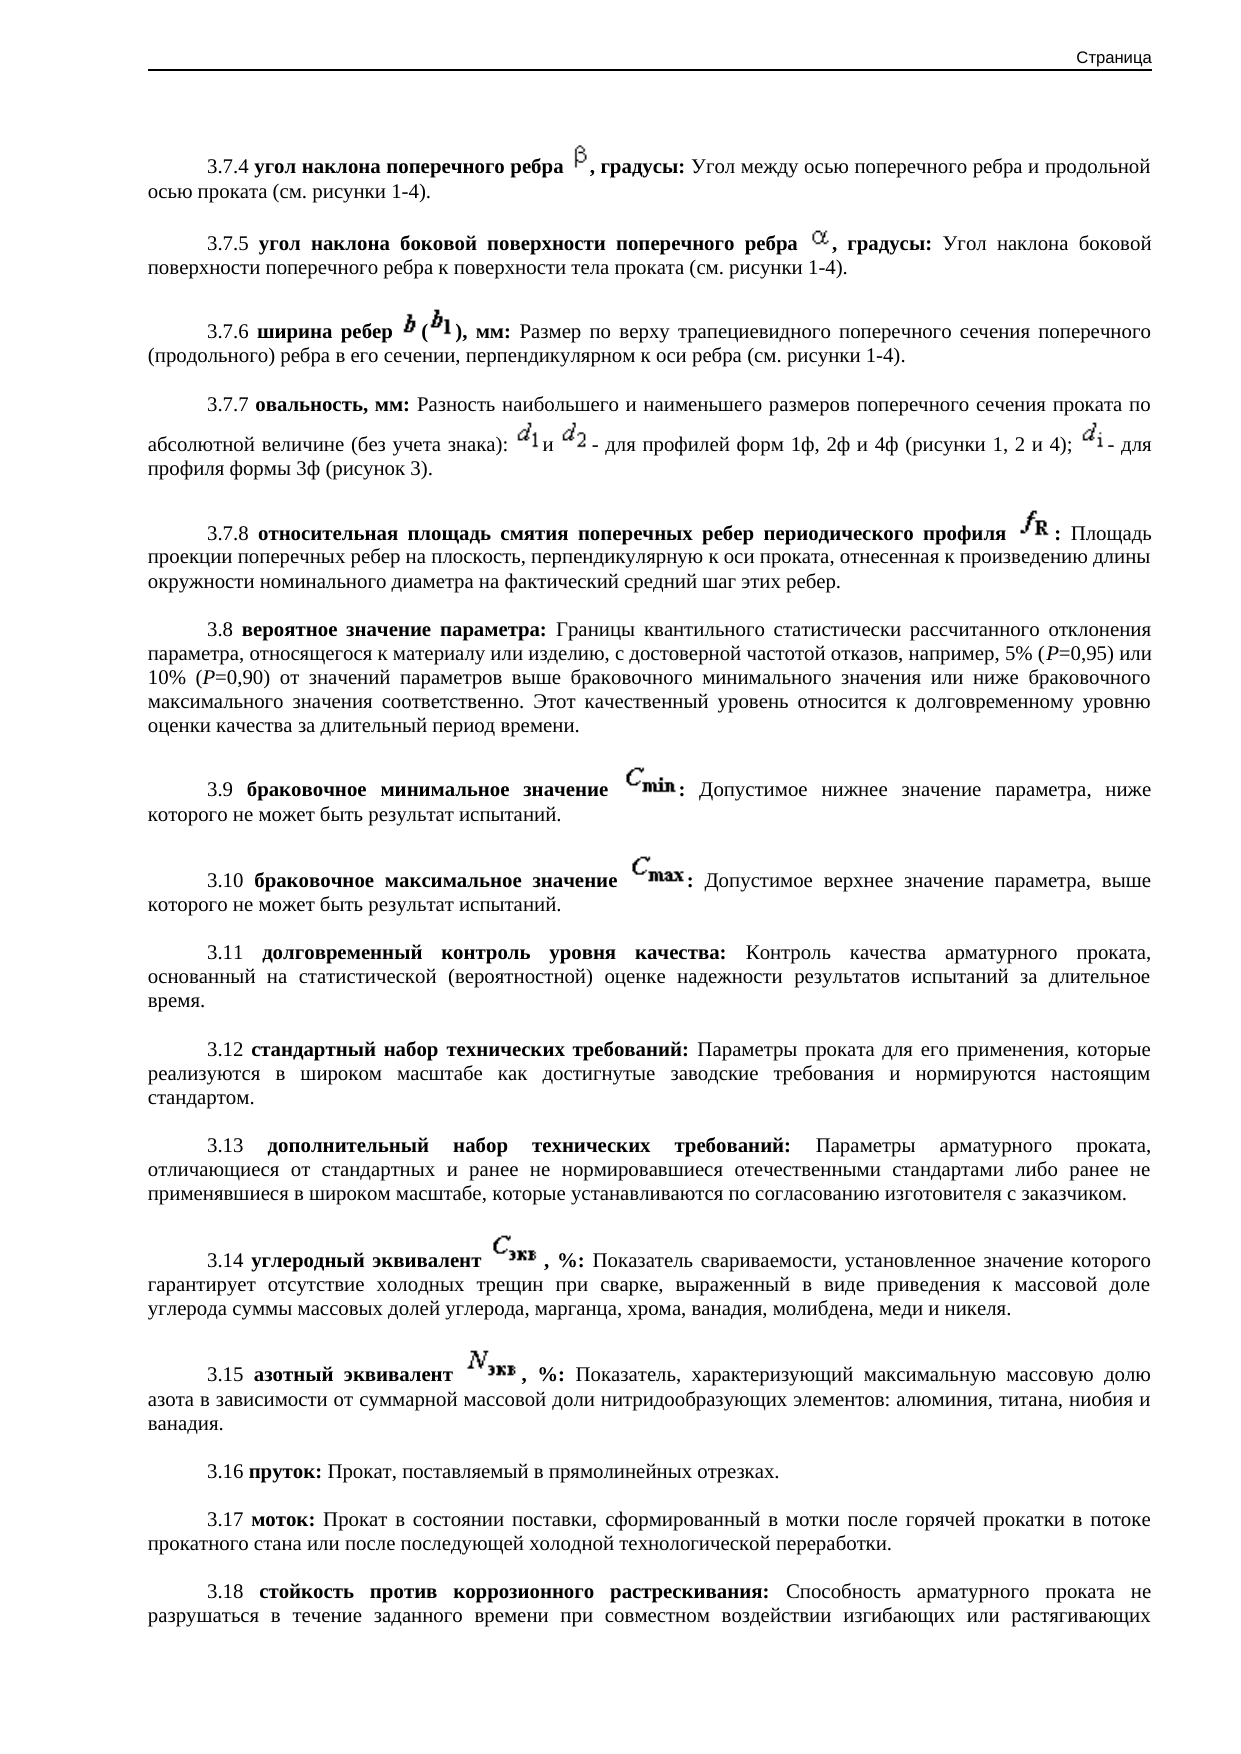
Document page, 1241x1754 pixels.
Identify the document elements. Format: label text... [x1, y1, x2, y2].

picture [560, 415, 592, 452]
picture [628, 849, 687, 888]
picture [515, 415, 543, 452]
picture [1080, 415, 1108, 452]
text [148, 1579, 1152, 1627]
text 3.13 дополнительный набор технических требований: Параметры арматурного проката, отличающиеся от стандартных и ранее не нормировавшиеся отечественными стандартами либо ранее не применявшиеся в широком масштабе, которые устанавливаются по согласованию изготовителя с заказчиком. [148, 1133, 1152, 1205]
picture [622, 761, 679, 797]
text 3.7.7 овальность, мм: Разность наибольшего и наименьшего размеров поперечного сечения проката по абсолютной величине (без учета знака): и - для профилей форм 1ф, 2ф и 4ф (рисунки 1, 2 и 4); - для профиля формы 3ф (рисунок 3). [148, 391, 1152, 480]
text 3.7.6 ширина ребер (), мм: Размер по верху трапециевидного поперечного сечения поперечного (продольного) ребра в его сечении, перпендикулярном к оси ребра (см. рисунки 1-4). [148, 303, 1152, 367]
text 3.8 вероятное значение параметра: Границы квантильного статистически рассчитанного отклонения параметра, относящегося к материалу или изделию, с достоверной частотой отказов, например, 5% (P=0,95) или 10% (P=0,90) от значений параметров выше браковочного минимального значения или ниже браковочного максимального значения соответственно. Этот качественный уровень относится к долговременному уровню оценки качества за длительный период времени. [148, 617, 1152, 737]
text 3.7.8 относительная площадь смятия поперечных ребер периодического профиля : Площадь проекции поперечных ребер на плоскость, перпендикулярную к оси проката, отнесенная к произведению длины окружности номинального диаметра на фактический средний шаг этих ребер. [148, 504, 1152, 593]
text 3.17 моток: Прокат в состоянии поставки, сформированный в мотки после горячей прокатки в потоке прокатного стана или после последующей холодной технологической переработки. [148, 1507, 1152, 1555]
picture [808, 226, 832, 251]
text 3.16 пруток: Прокат, поставляемый в прямолинейных отрезках. [148, 1459, 1152, 1483]
picture [428, 302, 455, 339]
text 3.11 долговременный контроль уровня качества: Контроль качества арматурного проката, основанный на статистической (вероятностной) оценке надежности результатов испытаний за длительное время. [148, 940, 1152, 1012]
text 3.10 браковочное максимальное значение : Допустимое верхнее значение параметра, выше которого не может быть результат испытаний. [148, 849, 1152, 916]
picture [1016, 504, 1055, 540]
text 3.9 браковочное минимальное значение : Допустимое нижнее значение параметра, ниже которого не может быть результат испытаний. [148, 761, 1152, 826]
text 3.7.4 угол наклона поперечного ребра , градусы: Угол между осью поперечного ребра и продольной осью проката (см. рисунки 1-4). [148, 141, 1152, 203]
picture [489, 1229, 544, 1267]
picture [569, 141, 590, 174]
picture [401, 308, 422, 339]
text 3.14 углеродный эквивалент , %: Показатель свариваемости, установленное значение которого гарантирует отсутствие холодных трещин при сварке, выраженный в виде приведения к массовой доле углерода суммы массовых долей углерода, марганца, хрома, ванадия, молибдена, меди и никеля. [148, 1229, 1152, 1320]
text 3.7.5 угол наклона боковой поверхности поперечного ребра , градусы: Угол наклона боковой поверхности поперечного ребра к поверхности тела проката (см. рисунки 1-4). [148, 227, 1152, 279]
text 3.15 азотный эквивалент , %: Показатель, характеризующий максимальную массовую долю азота в зависимости от суммарной массовой доли нитридообразующих элементов: алюминия, титана, ниобия и ванадия. [148, 1344, 1152, 1434]
picture [463, 1343, 522, 1382]
text 3.12 стандартный набор технических требований: Параметры проката для его применения, которые реализуются в широком масштабе как достигнутые заводские требования и нормируются настоящим стандартом. [148, 1037, 1152, 1109]
